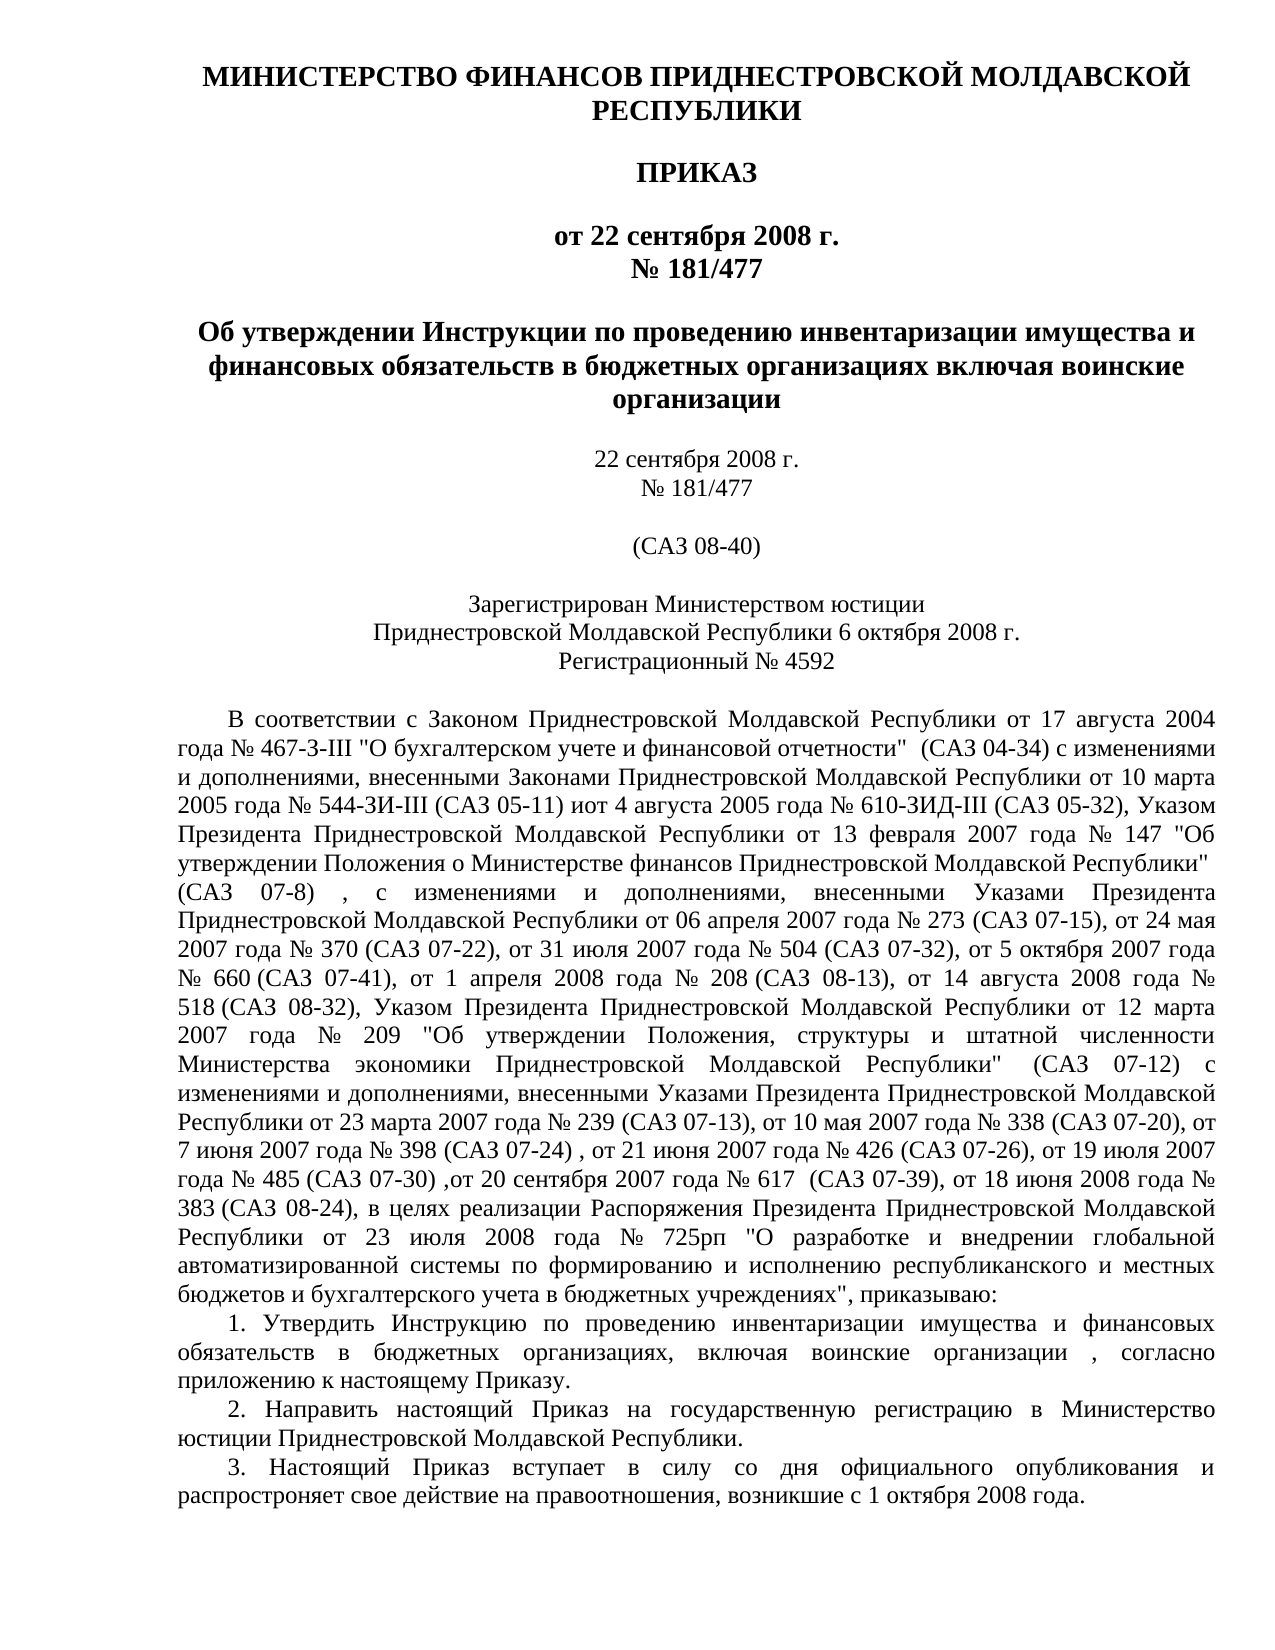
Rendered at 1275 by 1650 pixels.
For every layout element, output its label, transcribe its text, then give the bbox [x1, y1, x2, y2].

text 3. Настоящий Приказ вступает в силу со дня официального опубликования и распростроняет свое действие на правоотношения, возникшие с 1 октября 2008 года. [177, 1452, 1216, 1509]
text 1. Утвердить Инструкцию по проведению инвентаризации имущества и финансовых обязательств в бюджетных организациях, включая воинские организации , согласно приложению к настоящему Приказу. [177, 1308, 1216, 1394]
text (САЗ 08-40) [177, 531, 1216, 559]
text 2. Направить настоящий Приказ на государственную регистрацию в Министерство юстиции Приднестровской Молдавской Республики. [177, 1394, 1216, 1452]
text Зарегистрирован Министерством юстиции Приднестровской Молдавской Республики 6 октября 2008 г. Регистрационный № 4592 [177, 589, 1216, 675]
text 22 сентября 2008 г. № 181/477 [177, 444, 1216, 502]
text МИНИСТЕРСТВО ФИНАНСОВ ПРИДНЕСТРОВСКОЙ МОЛДАВСКОЙ РЕСПУБЛИКИ [177, 59, 1216, 126]
text Об утверждении Инструкции по проведению инвентаризации имущества и финансовых обязательств в бюджетных организациях включая воинские организации [177, 314, 1216, 415]
text от 22 сентября 2008 г. № 181/477 [177, 218, 1216, 285]
text В соответствии с Законом Приднестровской Молдавской Республики от 17 августа 2004 года № 467-З-III "О бухгалтерском учете и финансовой отчетности" (САЗ 04-34) с изменениями и дополнениями, внесенными Законами Приднестровской Молдавской Республики от 10 марта 2005 года № 544-ЗИ-III (САЗ 05-11) иот 4 августа 2005 года № 610-ЗИД-III (САЗ 05-32), Указом Президента Приднестровской Молдавской Республики от 13 февраля 2007 года № 147 "Об утверждении Положения о Министерстве финансов Приднестровской Молдавской Республики" (САЗ 07-8) , с изменениями и дополнениями, внесенными Указами Президента Приднестровской Молдавской Республики от 06 апреля 2007 года № 273 (САЗ 07-15), от 24 мая 2007 года № 370 (САЗ 07-22), от 31 июля 2007 года № 504 (САЗ 07-32), от 5 октября 2007 года № 660 (САЗ 07-41), от 1 апреля 2008 года № 208 (САЗ 08-13), от 14 августа 2008 года № 518 (САЗ 08-32), Указом Президента Приднестровской Молдавской Республики от 12 марта 2007 года № 209 "Об утверждении Положения, структуры и штатной численности Министерства экономики Приднестровской Молдавской Республики" (САЗ 07-12) с изменениями и дополнениями, внесенными Указами Президента Приднестровской Молдавской Республики от 23 марта 2007 года № 239 (САЗ 07-13), от 10 мая 2007 года № 338 (САЗ 07-20), от 7 июня 2007 года № 398 (САЗ 07-24) , от 21 июня 2007 года № 426 (САЗ 07-26), от 19 июля 2007 года № 485 (САЗ 07-30) ,от 20 сентября 2007 года № 617 (САЗ 07-39), от 18 июня 2008 года № 383 (САЗ 08-24), в целях реализации Распоряжения Президента Приднестровской Молдавской Республики от 23 июля 2008 года № 725рп "О разработке и внедрении глобальной автоматизированной системы по формированию и исполнению республиканского и местных бюджетов и бухгалтерского учета в бюджетных учреждениях", приказываю: [177, 704, 1216, 1308]
text ПРИКАЗ [177, 155, 1216, 189]
